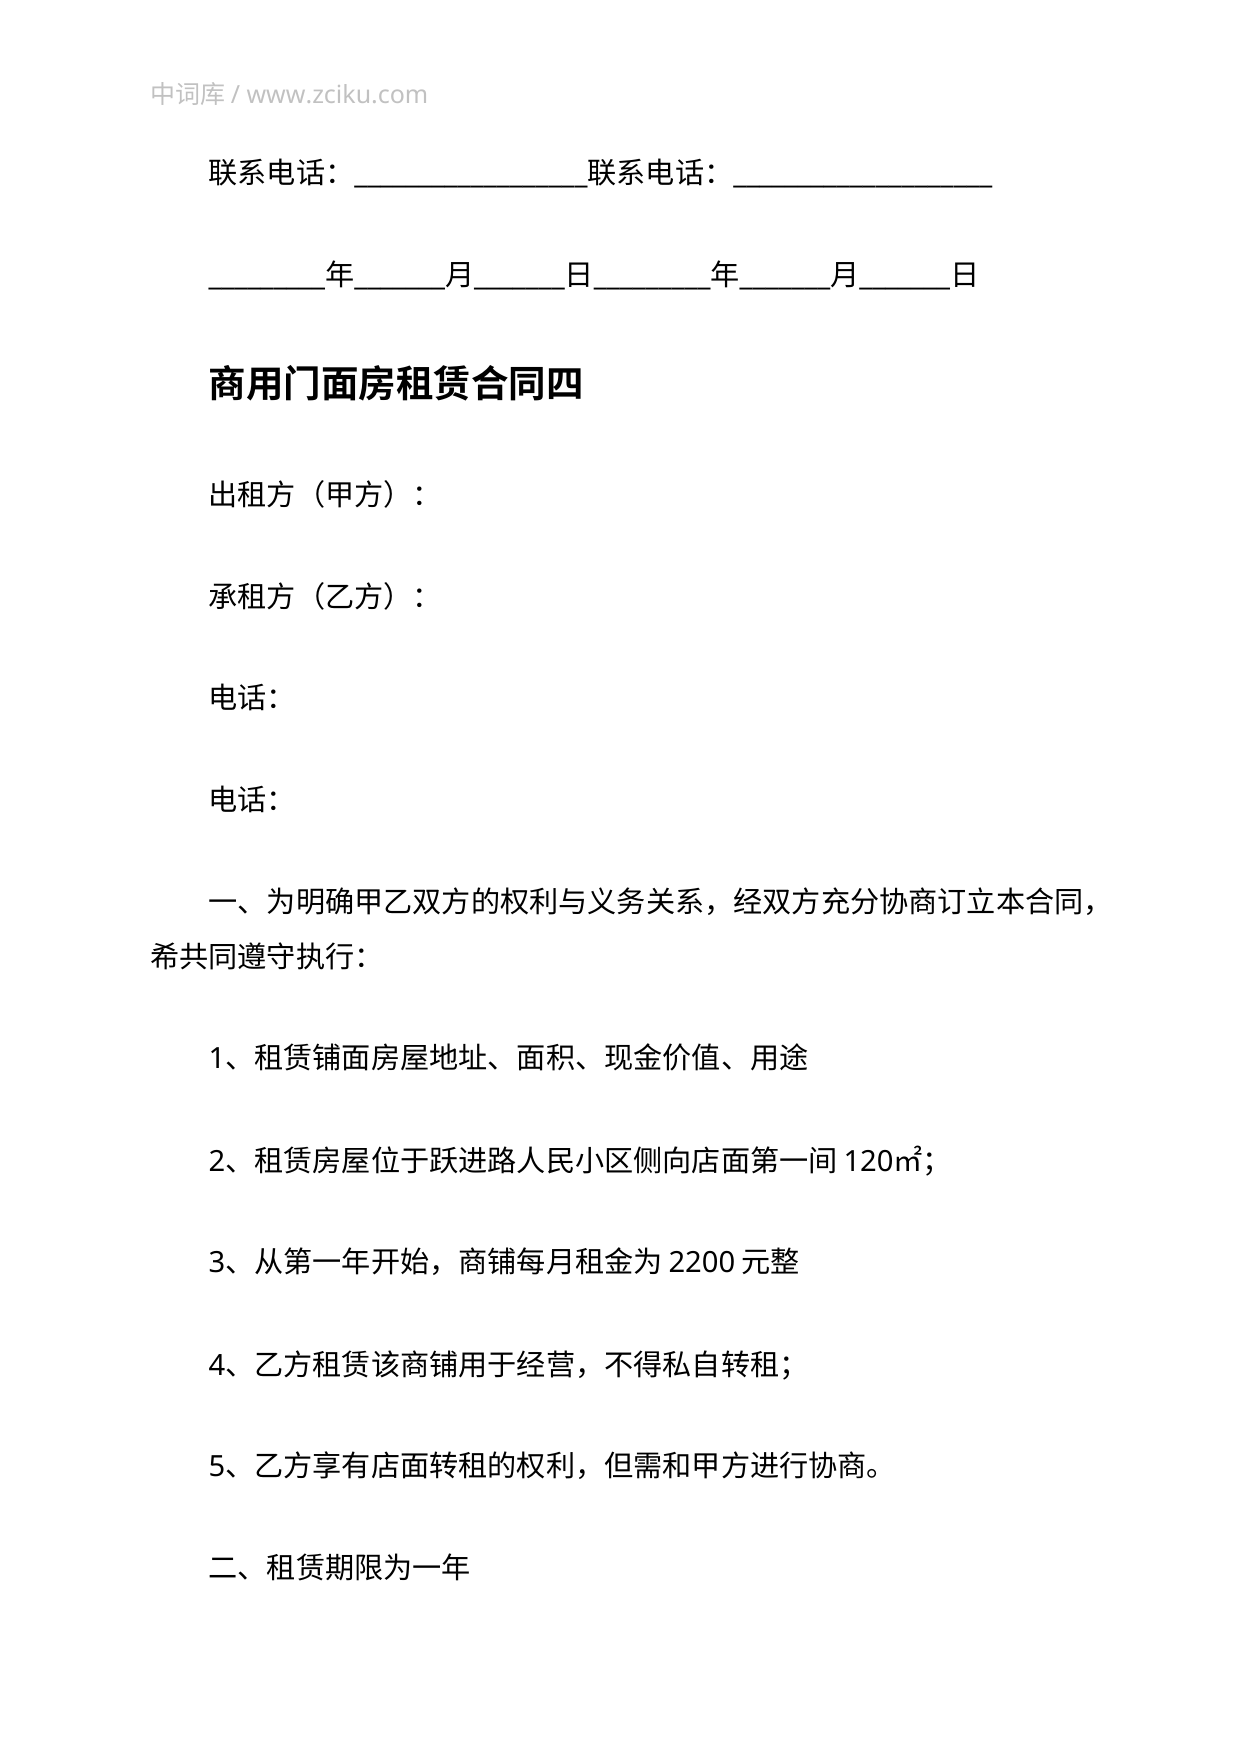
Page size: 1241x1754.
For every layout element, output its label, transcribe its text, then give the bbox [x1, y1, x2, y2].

text 出租方（甲方）： [150, 471, 1090, 514]
text 联系电话：__________________联系电话：____________________ [150, 150, 1090, 192]
text 商用门面房租赁合同四 [150, 354, 1090, 408]
text 1、租赁铺面房屋地址、面积、现金价值、用途 [150, 1035, 1090, 1077]
text 电话： [150, 777, 1090, 819]
text 2、租赁房屋位于跃进路人民小区侧向店面第一间120㎡； [150, 1137, 1090, 1179]
text 一、为明确甲乙双方的权利与义务关系，经双方充分协商订立本合同，希共同遵守执行： [150, 878, 1090, 976]
text 5、乙方享有店面转租的权利，但需和甲方进行协商。 [150, 1443, 1090, 1485]
text _________年_______月_______日_________年_______月_______日 [150, 252, 1090, 294]
text 3、从第一年开始，商铺每月租金为2200元整 [150, 1239, 1090, 1281]
text 承租方（乙方）： [150, 573, 1090, 615]
text 4、乙方租赁该商铺用于经营，不得私自转租； [150, 1341, 1090, 1383]
text 二、租赁期限为一年 [150, 1545, 1090, 1587]
text 电话： [150, 675, 1090, 717]
